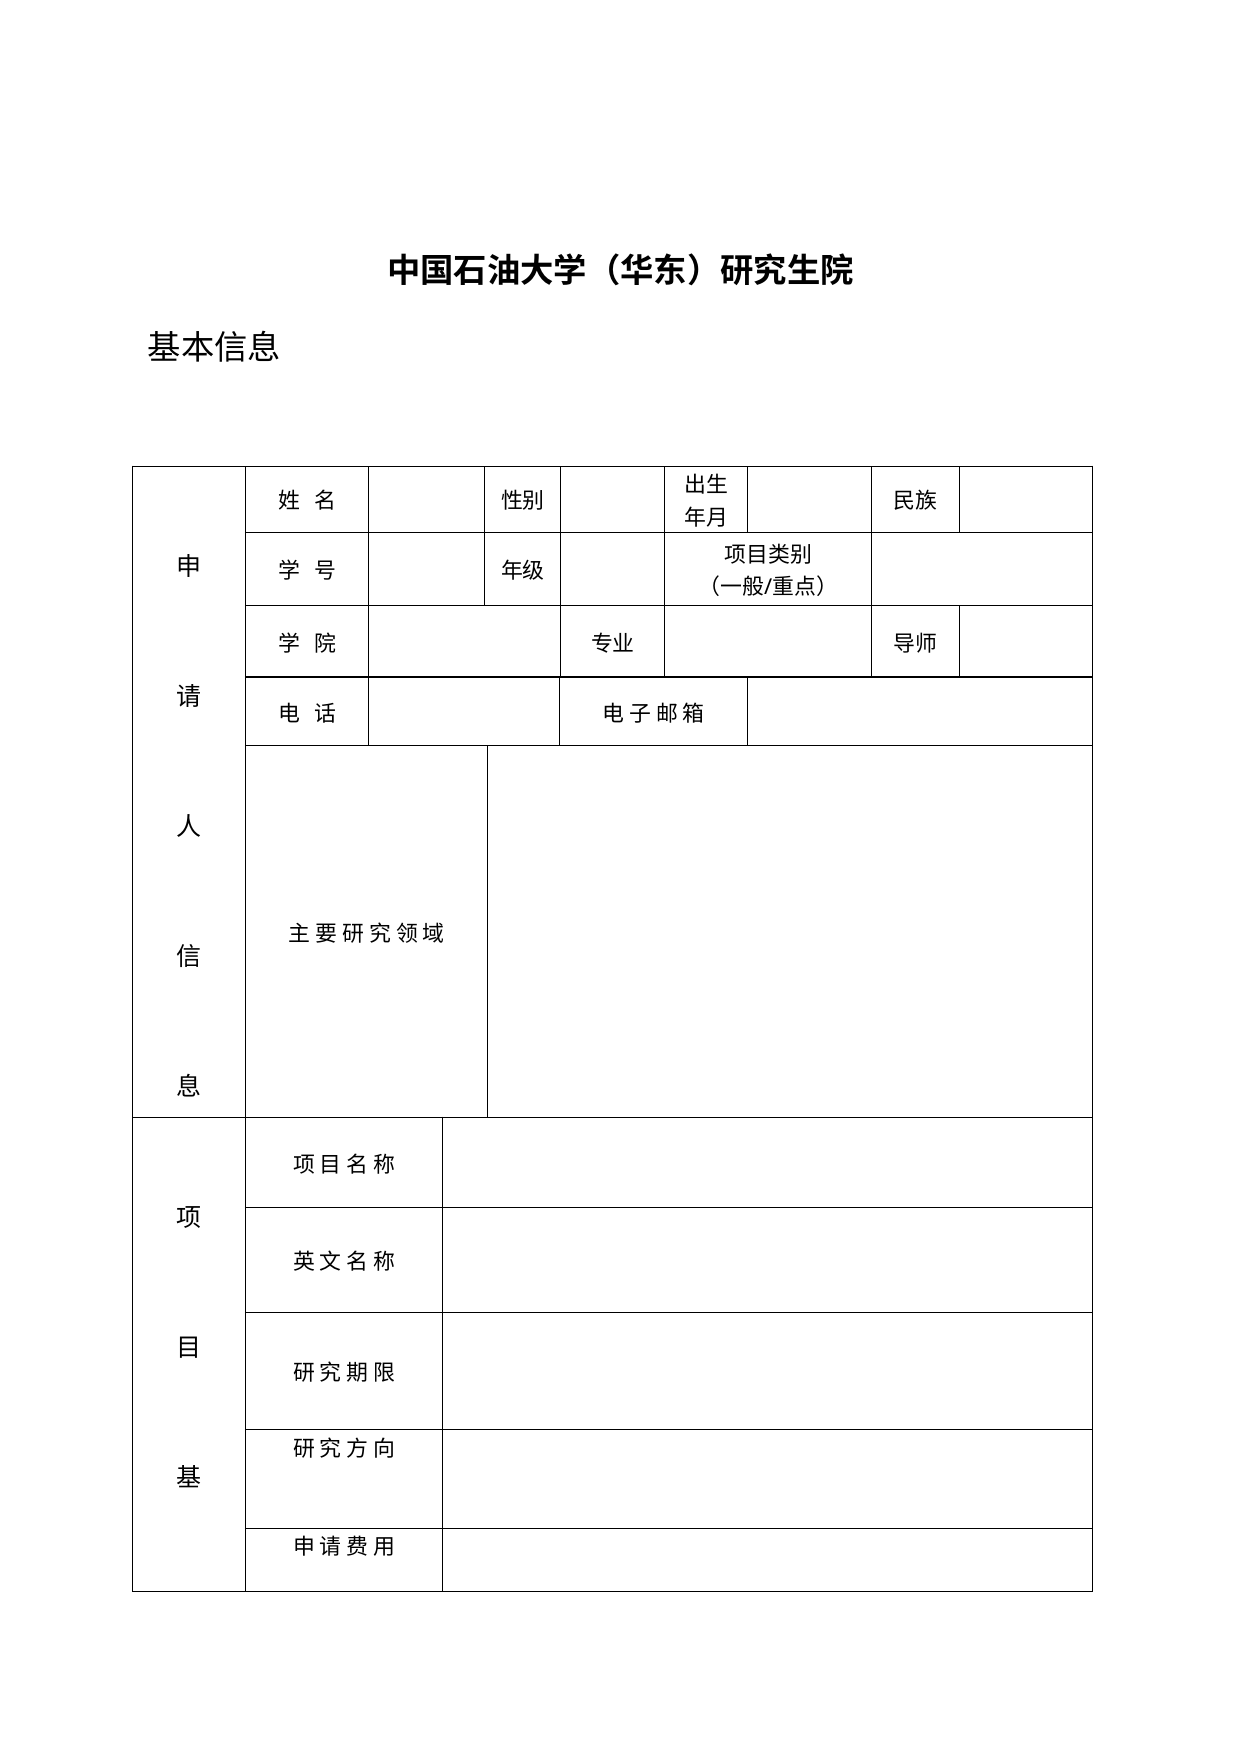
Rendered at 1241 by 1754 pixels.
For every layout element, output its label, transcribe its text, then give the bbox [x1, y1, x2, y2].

table_cell 电 子 邮 箱 [560, 678, 747, 745]
table_cell [872, 533, 1092, 605]
table_cell [443, 1118, 1092, 1207]
table_header 性别 [485, 467, 560, 532]
table_cell 导师 [872, 606, 959, 676]
table_cell [443, 1208, 1092, 1312]
table_header [960, 467, 1092, 532]
table_cell [748, 678, 1092, 745]
table_cell 项 目 名 称 [246, 1118, 442, 1207]
table_header [561, 467, 664, 532]
table_header 姓 名 [246, 467, 368, 532]
table_header [369, 467, 484, 532]
table_cell [443, 1529, 1092, 1591]
table_header 出生 年月 [665, 467, 747, 532]
table_cell [665, 606, 871, 676]
table_cell 电 话 [246, 678, 368, 745]
table_cell 项 目 基 本 信 息 [133, 1118, 245, 1591]
table_cell 研 究 期 限 [246, 1313, 442, 1429]
table_cell 项目类别 （一般/重点） [665, 533, 871, 605]
table_cell [369, 606, 560, 676]
table_cell [369, 533, 484, 605]
table_cell 年级 [485, 533, 560, 605]
table_cell 研 究 方 向 [246, 1430, 442, 1528]
table_cell 英 文 名 称 [246, 1208, 442, 1312]
table_header 申 请 人 信 息 [133, 467, 245, 1117]
table_cell 主 要 研 究 领 域 [246, 746, 487, 1117]
table_cell 专业 [561, 606, 664, 676]
table_cell [443, 1313, 1092, 1429]
table_cell 学 院 [246, 606, 368, 676]
table_cell [443, 1430, 1092, 1528]
table_cell [488, 746, 1092, 1117]
text 中国石油大学（华东）研究生院 [148, 235, 1092, 300]
table_cell [561, 533, 664, 605]
table_header 民族 [872, 467, 959, 532]
table_cell 学 号 [246, 533, 368, 605]
text 基本信息 [148, 312, 1092, 377]
table_cell [960, 606, 1092, 676]
table_header [748, 467, 871, 532]
table_cell [369, 678, 559, 745]
table_cell 申 请 费 用 [246, 1529, 442, 1591]
